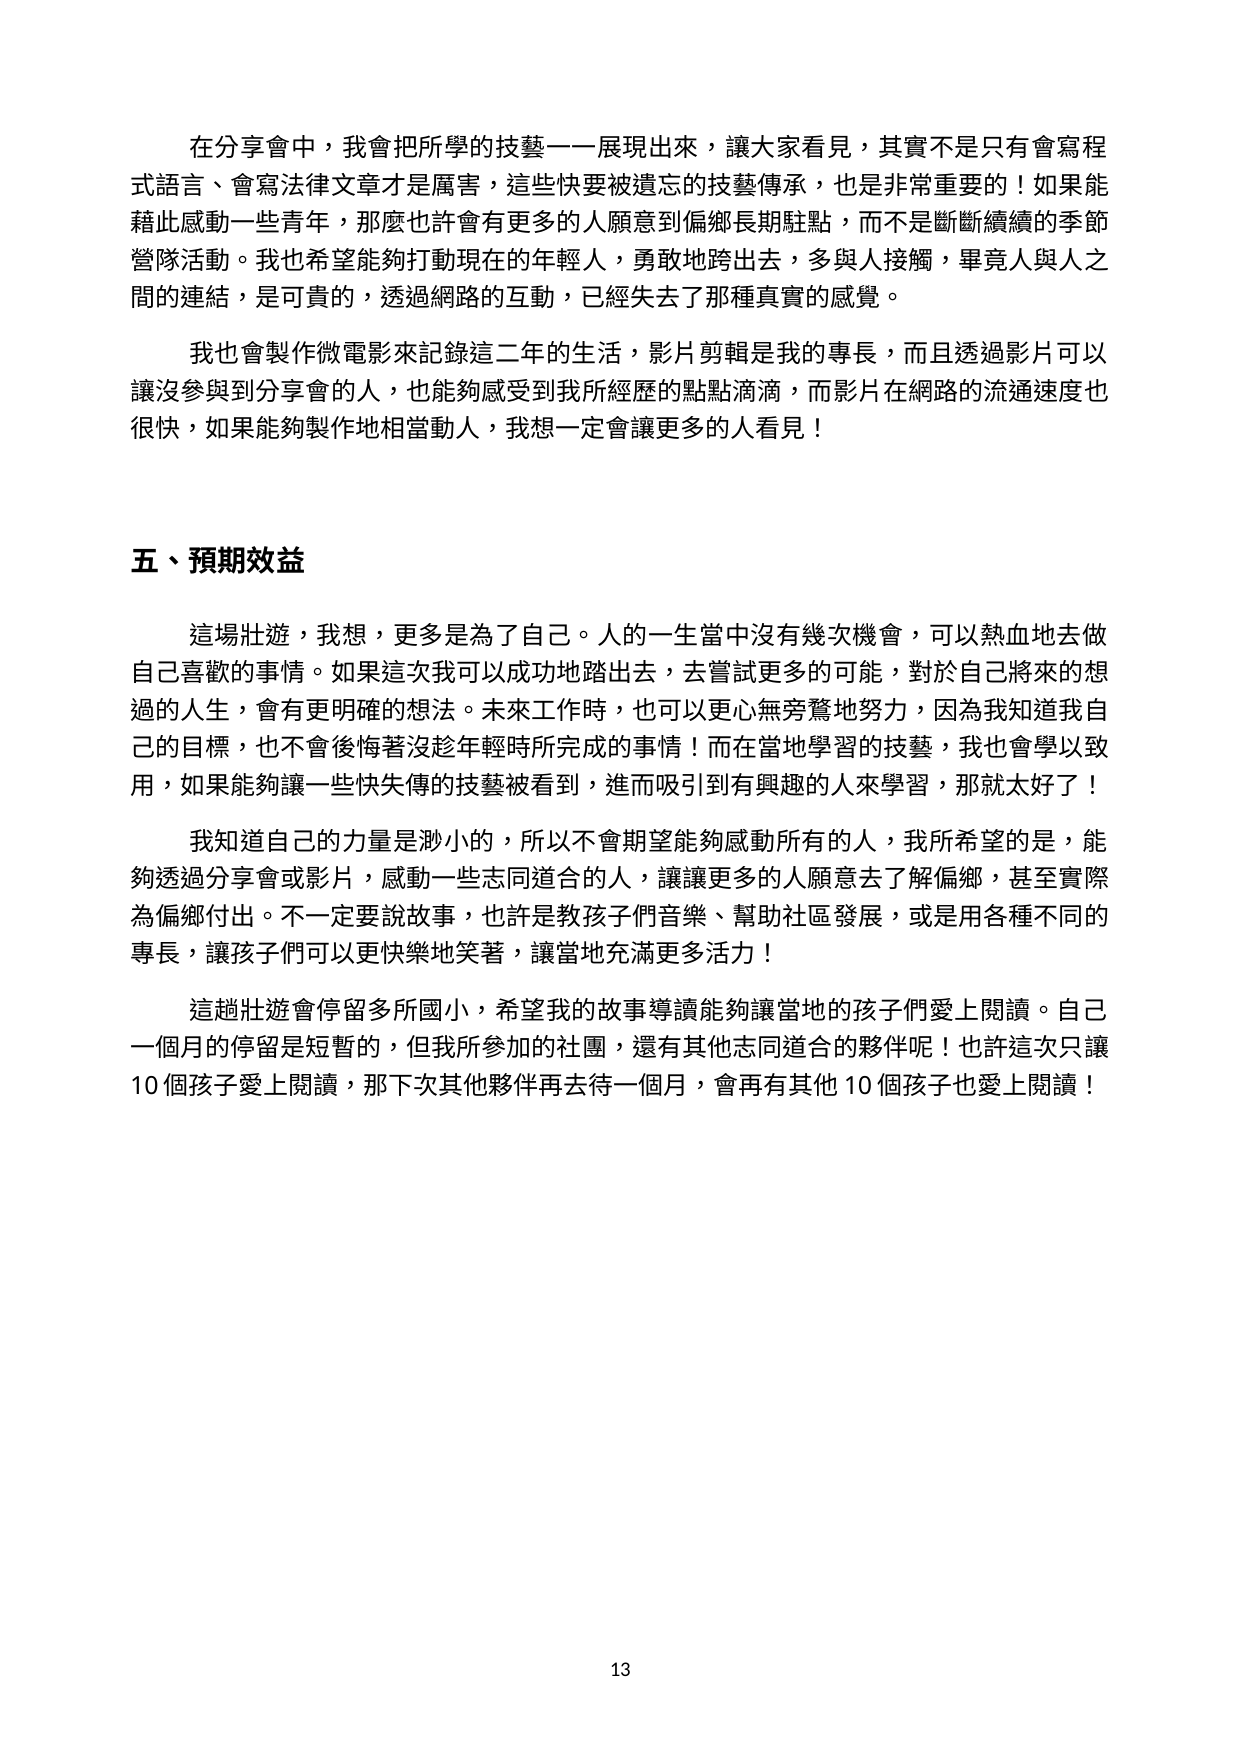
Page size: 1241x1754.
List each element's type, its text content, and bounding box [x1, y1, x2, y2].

text 我知道自己的力量是渺小的，所以不會期望能夠感動所有的人，我所希望的是，能夠透過分享會或影片，感動一些志同道合的人，讓讓更多的人願意去了解偏鄉，甚至實際為偏鄉付出。不一定要說故事，也許是教孩子們音樂、幫助社區發展，或是用各種不同的專長，讓孩子們可以更快樂地笑著，讓當地充滿更多活力！ [130, 821, 1110, 971]
text 在分享會中，我會把所學的技藝一一展現出來，讓大家看見，其實不是只有會寫程式語言、會寫法律文章才是厲害，這些快要被遺忘的技藝傳承，也是非常重要的！如果能藉此感動一些青年，那麼也許會有更多的人願意到偏鄉長期駐點，而不是斷斷續續的季節營隊活動。我也希望能夠打動現在的年輕人，勇敢地跨出去，多與人接觸，畢竟人與人之間的連結，是可貴的，透過網路的互動，已經失去了那種真實的感覺。 [130, 127, 1110, 314]
text 這場壯遊，我想，更多是為了自己。人的一生當中沒有幾次機會，可以熱血地去做自己喜歡的事情。如果這次我可以成功地踏出去，去嘗試更多的可能，對於自己將來的想過的人生，會有更明確的想法。未來工作時，也可以更心無旁鶩地努力，因為我知道我自己的目標，也不會後悔著沒趁年輕時所完成的事情！而在當地學習的技藝，我也會學以致用，如果能夠讓一些快失傳的技藝被看到，進而吸引到有興趣的人來學習，那就太好了！ [130, 614, 1110, 802]
text 五、預期效益 [130, 521, 1110, 596]
text 這趟壯遊會停留多所國小，希望我的故事導讀能夠讓當地的孩子們愛上閱讀。自己一個月的停留是短暫的，但我所參加的社團，還有其他志同道合的夥伴呢！也許這次只讓10個孩子愛上閱讀，那下次其他夥伴再去待一個月，會再有其他10個孩子也愛上閱讀！ [130, 989, 1110, 1102]
text 我也會製作微電影來記錄這二年的生活，影片剪輯是我的專長，而且透過影片可以讓沒參與到分享會的人，也能夠感受到我所經歷的點點滴滴，而影片在網路的流通速度也很快，如果能夠製作地相當動人，我想一定會讓更多的人看見！ [130, 333, 1110, 446]
